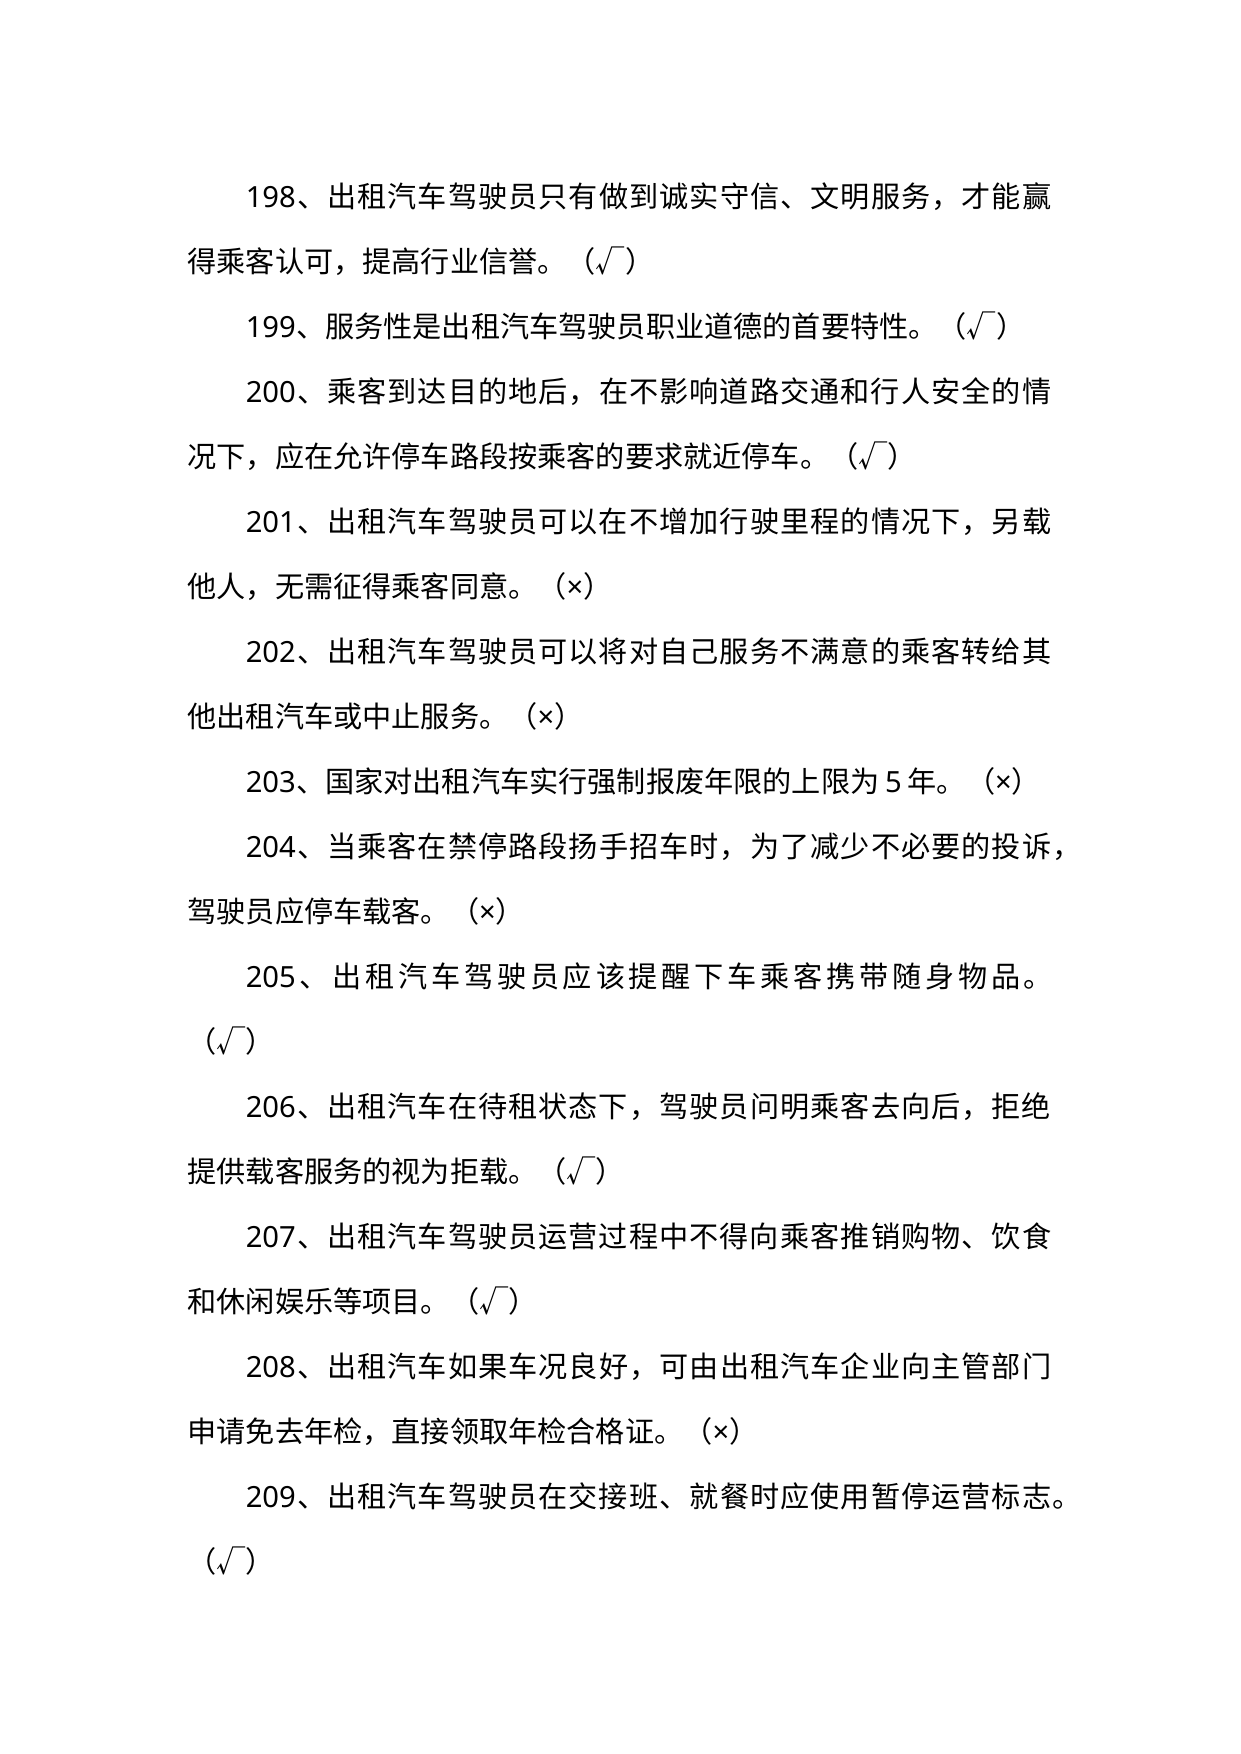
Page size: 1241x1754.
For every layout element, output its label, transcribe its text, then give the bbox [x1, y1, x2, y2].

text 203、国家对出租汽车实行强制报废年限的上限为5年。（×） [187, 747, 1053, 812]
text 208、出租汽车如果车况良好，可由出租汽车企业向主管部门申请免去年检，直接领取年检合格证。（×） [187, 1332, 1053, 1462]
text 206、出租汽车在待租状态下，驾驶员问明乘客去向后，拒绝提供载客服务的视为拒载。（√） [187, 1072, 1053, 1202]
text 202、出租汽车驾驶员可以将对自己服务不满意的乘客转给其他出租汽车或中止服务。（×） [187, 617, 1053, 747]
text 198、出租汽车驾驶员只有做到诚实守信、文明服务，才能赢得乘客认可，提高行业信誉。（√） [187, 162, 1053, 292]
text 209、出租汽车驾驶员在交接班、就餐时应使用暂停运营标志。（√） [187, 1462, 1053, 1592]
text 200、乘客到达目的地后，在不影响道路交通和行人安全的情况下，应在允许停车路段按乘客的要求就近停车。（√） [187, 357, 1053, 487]
text 204、当乘客在禁停路段扬手招车时，为了减少不必要的投诉，驾驶员应停车载客。（×） [187, 812, 1053, 942]
text 201、出租汽车驾驶员可以在不增加行驶里程的情况下，另载他人，无需征得乘客同意。（×） [187, 487, 1053, 617]
text 199、服务性是出租汽车驾驶员职业道德的首要特性。（√） [187, 292, 1053, 357]
text 207、出租汽车驾驶员运营过程中不得向乘客推销购物、饮食和休闲娱乐等项目。（√） [187, 1202, 1053, 1332]
text 205、出租汽车驾驶员应该提醒下车乘客携带随身物品。（√） [187, 942, 1053, 1072]
